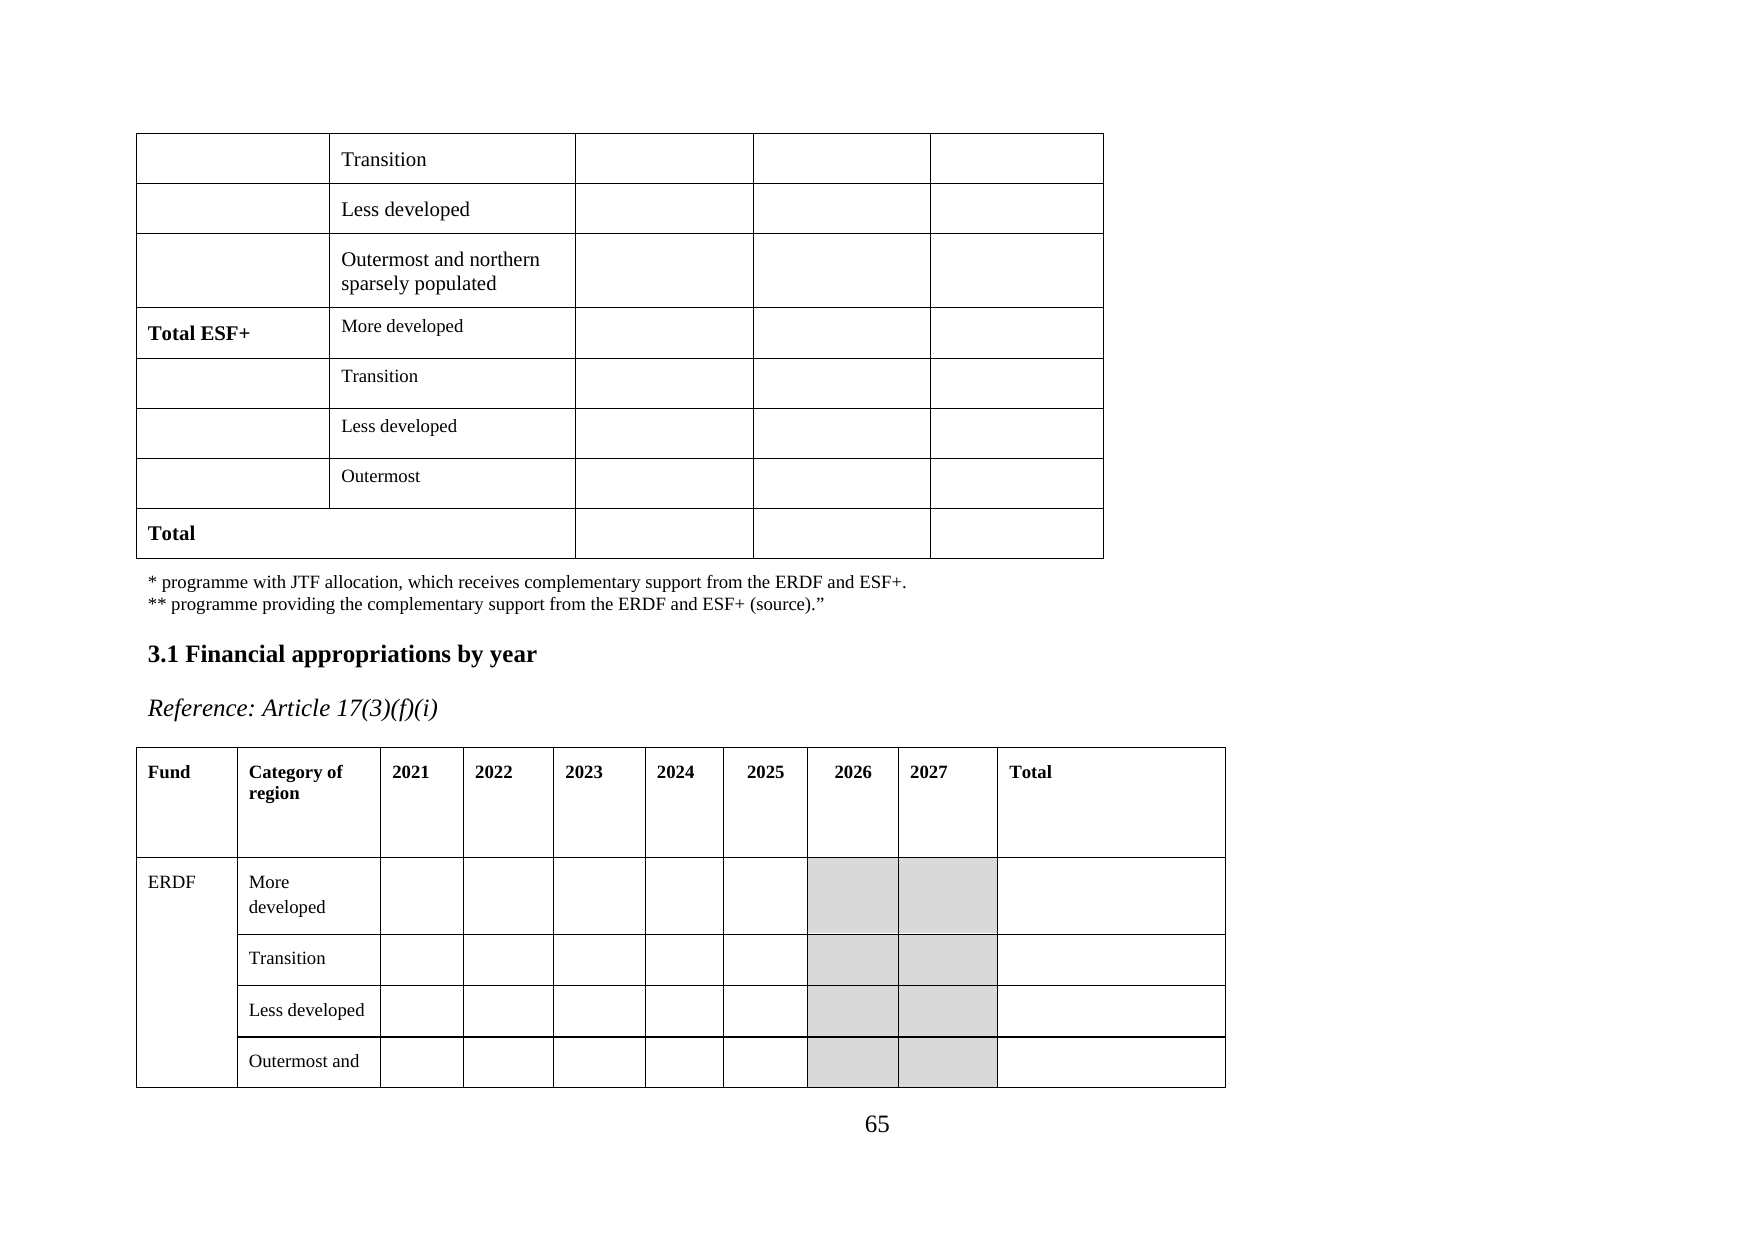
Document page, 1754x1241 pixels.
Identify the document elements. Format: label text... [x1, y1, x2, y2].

table_cell [464, 858, 553, 933]
table_cell [754, 184, 930, 233]
table_cell [381, 858, 463, 933]
table_cell [576, 359, 753, 407]
table_cell [137, 234, 329, 307]
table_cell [238, 1038, 380, 1087]
table_cell [576, 134, 753, 183]
table_cell [808, 1038, 898, 1087]
table_cell More developed [238, 858, 380, 933]
table_header Total [998, 748, 1225, 857]
table_cell [646, 1038, 723, 1087]
table_cell [646, 858, 723, 933]
table_cell [576, 184, 753, 233]
table_cell Transition [238, 935, 380, 985]
text * programme with JTF allocation, which receives complementary support from the ERDF and ESF+. [148, 571, 1606, 593]
table_cell [931, 509, 1103, 558]
table_cell [808, 935, 898, 985]
table_cell [931, 184, 1103, 233]
table_cell Total ESF+ [137, 308, 329, 357]
table_cell [464, 1038, 553, 1087]
table_header 2026 [808, 748, 898, 857]
table_cell [899, 935, 997, 985]
table_cell [998, 1038, 1225, 1087]
table_cell [576, 509, 753, 558]
text Reference: Article 17(3)(f)(i) [148, 693, 1606, 722]
table_cell Less developed [330, 184, 575, 233]
table_cell [137, 359, 329, 407]
table_cell Total [137, 509, 575, 558]
table_cell [931, 459, 1103, 508]
table_cell Transition [330, 359, 575, 407]
table_cell [754, 459, 930, 508]
table_cell [137, 459, 329, 508]
table_cell [646, 935, 723, 985]
table_cell [899, 1038, 997, 1087]
table_cell [998, 986, 1225, 1036]
table_cell [931, 359, 1103, 407]
table_cell More developed [330, 308, 575, 357]
table_header 2022 [464, 748, 553, 857]
table_cell [724, 935, 807, 985]
table_cell [554, 1038, 645, 1087]
table_cell [754, 234, 930, 307]
table_header Category of region [238, 748, 380, 857]
table_cell Less developed [238, 986, 380, 1036]
table_cell [899, 986, 997, 1036]
table_cell [754, 359, 930, 407]
table_cell [554, 986, 645, 1036]
table_header Fund [137, 748, 237, 857]
table_cell [381, 935, 463, 985]
table_cell [576, 308, 753, 357]
table_cell [576, 409, 753, 458]
table_cell ERDF [137, 858, 237, 1087]
table_header 2024 [646, 748, 723, 857]
table_header 2021 [381, 748, 463, 857]
table_cell [754, 409, 930, 458]
table_cell [554, 858, 645, 933]
table_cell [808, 986, 898, 1036]
table_cell [899, 858, 997, 933]
table_cell [724, 858, 807, 933]
table_cell [931, 234, 1103, 307]
table_cell [381, 986, 463, 1036]
table_cell [998, 858, 1225, 933]
table_cell [931, 308, 1103, 357]
table_cell [464, 986, 553, 1036]
table_cell [754, 134, 930, 183]
table_cell [576, 234, 753, 307]
table_cell [381, 1038, 463, 1087]
table_cell [931, 409, 1103, 458]
table_cell Less developed [330, 409, 575, 458]
table_cell Transition [330, 134, 575, 183]
table_cell [724, 1038, 807, 1087]
table_cell [646, 986, 723, 1036]
table_header 2027 [899, 748, 997, 857]
table_cell [754, 509, 930, 558]
table_cell [754, 308, 930, 357]
table_cell [931, 134, 1103, 183]
table_cell [464, 935, 553, 985]
table_cell [554, 935, 645, 985]
table_cell [137, 184, 329, 233]
table_cell [724, 986, 807, 1036]
text ** programme providing the complementary support from the ERDF and ESF+ (source).” [148, 593, 1606, 614]
table_cell [576, 459, 753, 508]
table_cell [137, 409, 329, 458]
table_header 2023 [554, 748, 645, 857]
table_cell [137, 134, 329, 183]
table_cell [998, 935, 1225, 985]
table_cell Outermost [330, 459, 575, 508]
table_header 2025 [724, 748, 807, 857]
text 3.1 Financial appropriations by year [148, 639, 1606, 668]
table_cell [330, 234, 575, 307]
table_cell [808, 858, 898, 933]
